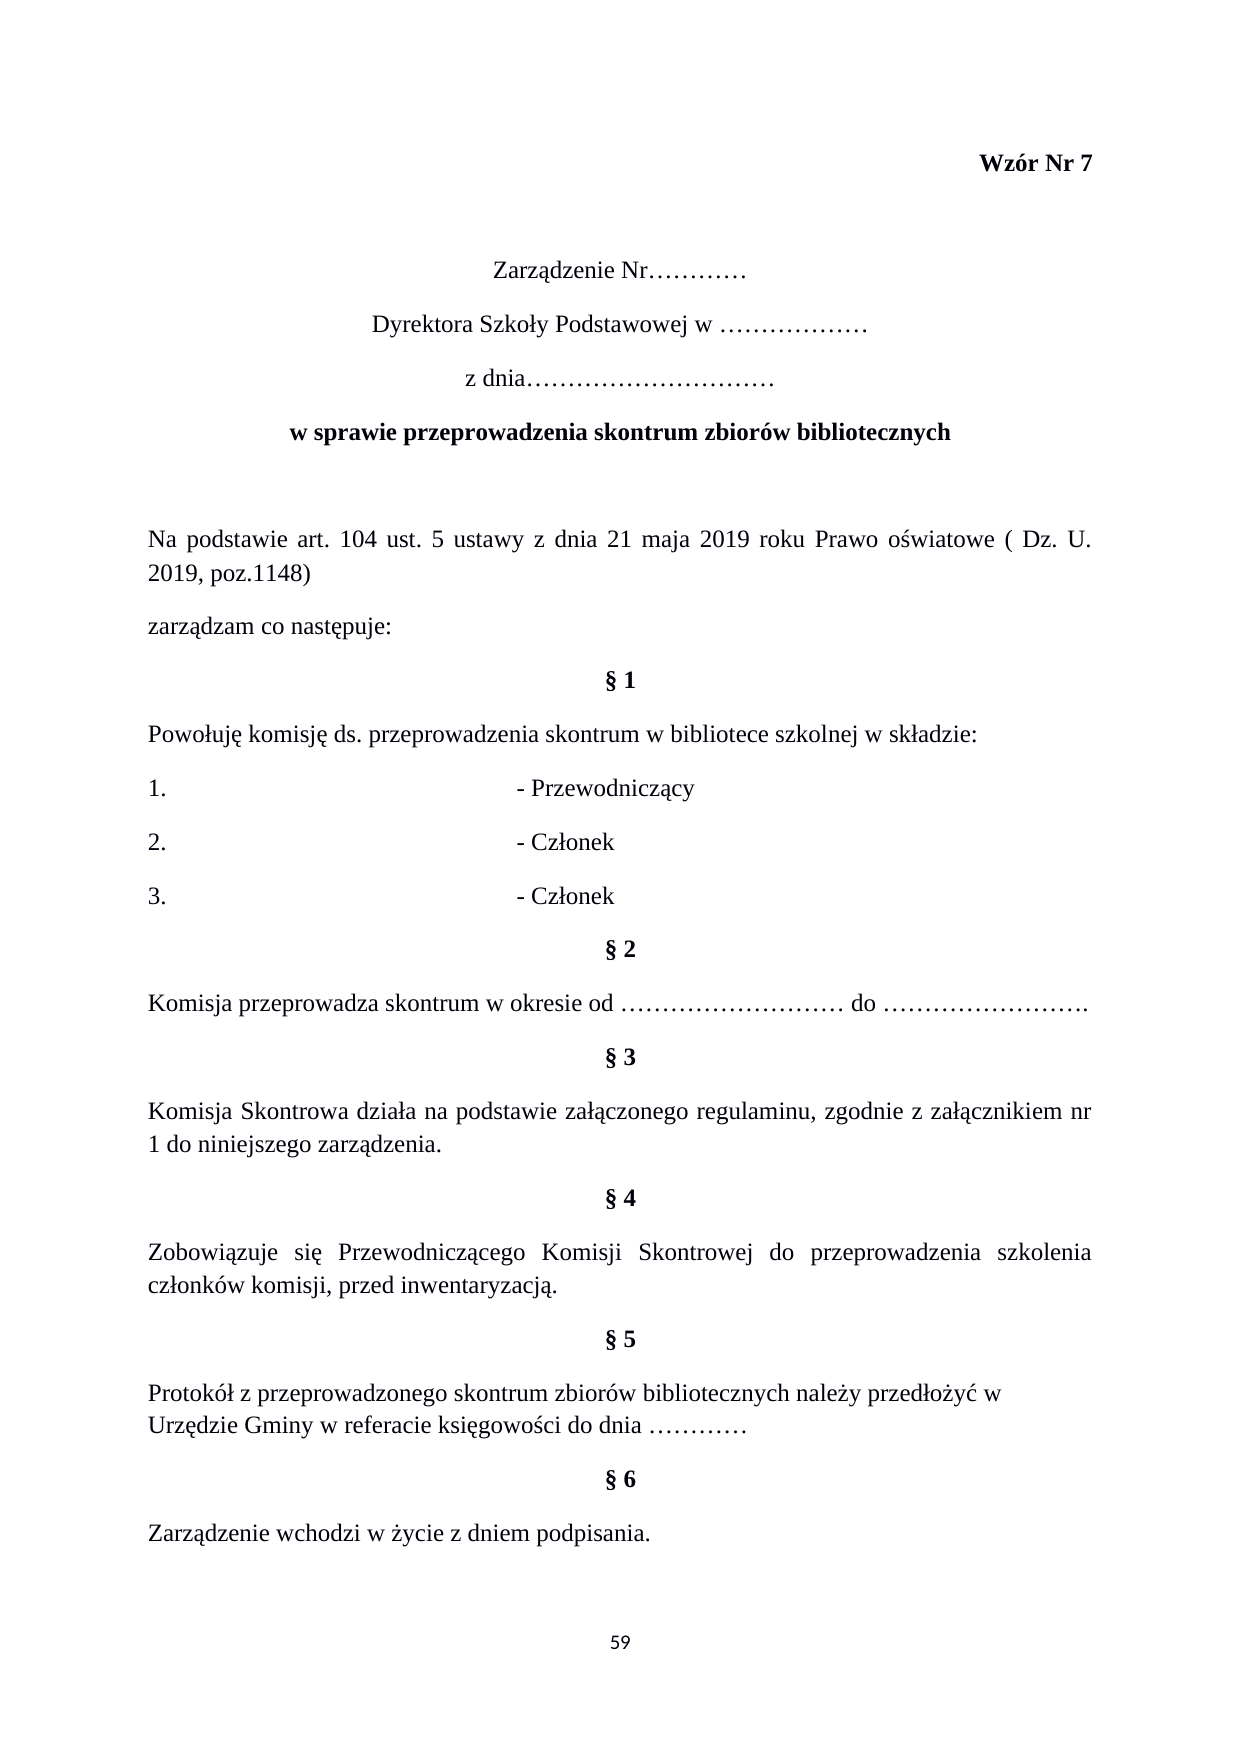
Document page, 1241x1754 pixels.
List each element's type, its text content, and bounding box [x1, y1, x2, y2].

text § 6 [148, 1464, 1093, 1493]
text Powołuję komisję ds. przeprowadzenia skontrum w bibliotece szkolnej w składzie: [148, 719, 1093, 748]
text Zarządzenie Nr………… [148, 255, 1093, 284]
text Na podstawie art. 104 ust. 5 ustawy z dnia 21 maja 2019 roku Prawo oświatowe ( Dz. U. 2019, poz.1148) [148, 524, 1093, 586]
text w sprawie przeprowadzenia skontrum zbiorów bibliotecznych [148, 417, 1093, 446]
text 2. - Członek [148, 827, 1093, 856]
text zarządzam co następuje: [148, 611, 1093, 640]
text Komisja przeprowadza skontrum w okresie od ……………………… do ……………………. [148, 988, 1093, 1017]
text § 1 [148, 665, 1093, 694]
text 1. - Przewodniczący [148, 773, 1093, 802]
text § 3 [148, 1042, 1093, 1071]
text Protokół z przeprowadzonego skontrum zbiorów bibliotecznych należy przedłożyć w Urzędzie Gminy w referacie księgowości do dnia ………… [148, 1378, 1093, 1439]
text Zarządzenie wchodzi w życie z dniem podpisania. [148, 1518, 1093, 1547]
text 3. - Członek [148, 881, 1093, 909]
text Komisja Skontrowa działa na podstawie załączonego regulaminu, zgodnie z załącznikiem nr 1 do niniejszego zarządzenia. [148, 1096, 1093, 1158]
text § 5 [148, 1324, 1093, 1352]
text Zobowiązuje się Przewodniczącego Komisji Skontrowej do przeprowadzenia szkolenia członków komisji, przed inwentaryzacją. [148, 1237, 1093, 1299]
text Dyrektora Szkoły Podstawowej w ……………… [148, 309, 1093, 338]
text § 4 [148, 1183, 1093, 1212]
text Wzór Nr 7 [148, 148, 1093, 176]
text z dnia………………………… [148, 363, 1093, 392]
text § 2 [148, 934, 1093, 963]
